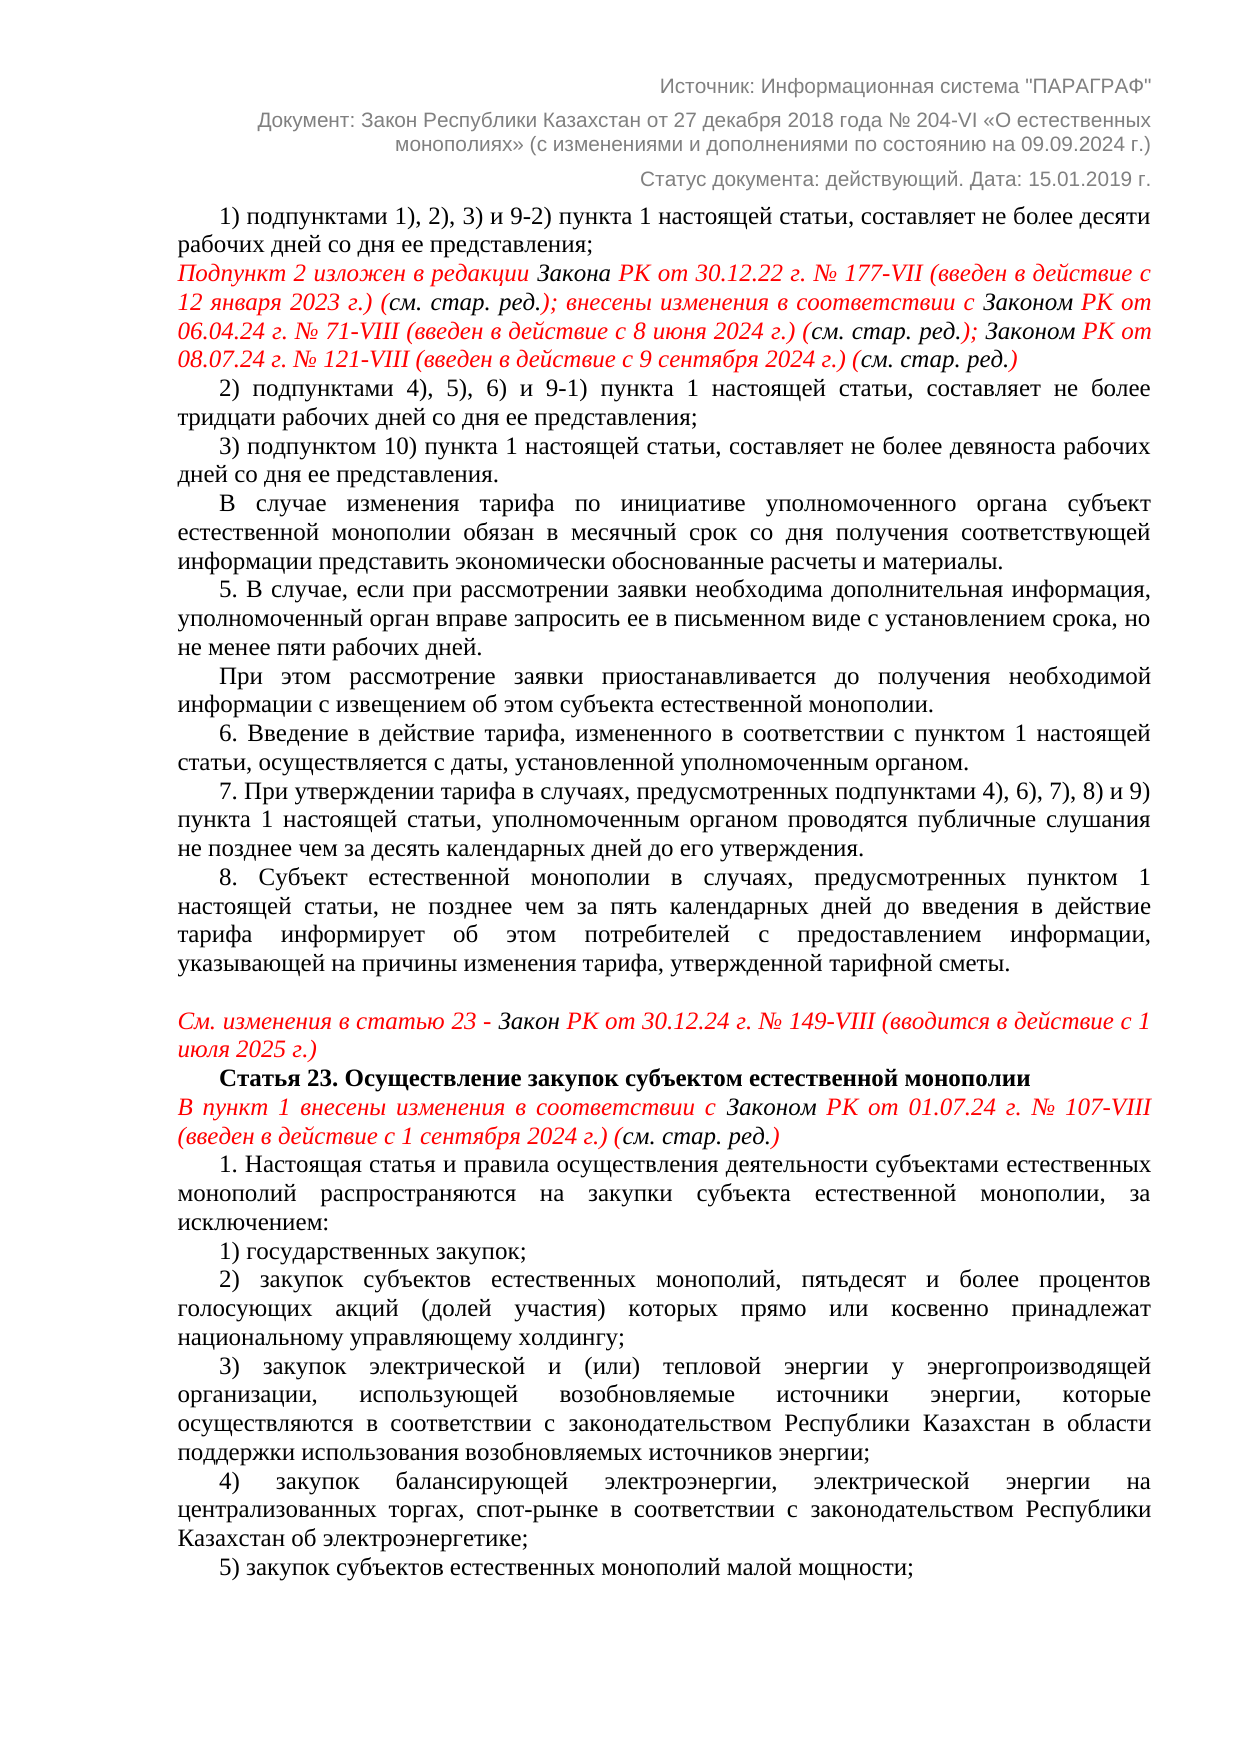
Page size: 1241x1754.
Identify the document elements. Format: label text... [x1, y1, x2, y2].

text 6. Введение в действие тарифа, измененного в соответствии с пунктом 1 настоящей статьи, осуществляется с даты, установленной уполномоченным органом. [177, 718, 1152, 776]
text 3) подпунктом 10) пункта 1 настоящей статьи, составляет не более девяноста рабочих дней со дня ее представления. [177, 431, 1152, 488]
text 1. Настоящая статья и правила осуществления деятельности субъектами естественных монополий распространяются на закупки субъекта естественной монополии, за исключением: [177, 1149, 1152, 1236]
text В случае изменения тарифа по инициативе уполномоченного органа субъект естественной монополии обязан в месячный срок со дня получения соответствующей информации представить экономически обоснованные расчеты и материалы. [177, 488, 1152, 574]
text 2) подпунктами 4), 5), 6) и 9-1) пункта 1 настоящей статьи, составляет не более тридцати рабочих дней со дня ее представления; [177, 373, 1152, 431]
text Статья 23. Осуществление закупок субъектом естественной монополии [219, 1063, 1152, 1092]
text 5. В случае, если при рассмотрении заявки необходима дополнительная информация, уполномоченный орган вправе запросить ее в письменном виде с установлением срока, но не менее пяти рабочих дней. [177, 574, 1152, 661]
text 2) закупок субъектов естественных монополий, пятьдесят и более процентов голосующих акций (долей участия) которых прямо или косвенно принадлежат национальному управляющему холдингу; [177, 1264, 1152, 1351]
text 8. Субъект естественной монополии в случаях, предусмотренных пунктом 1 настоящей статьи, не позднее чем за пять календарных дней до введения в действие тарифа информирует об этом потребителей с предоставлением информации, указывающей на причины изменения тарифа, утвержденной тарифной сметы. [177, 862, 1152, 977]
text 1) государственных закупок; [177, 1236, 1152, 1264]
text Подпункт 2 изложен в редакции Закона РК от 30.12.22 г. № 177-VII (введен в действие с 12 января 2023 г.) (см. стар. ред.); внесены изменения в соответствии с Законом РК от 06.04.24 г. № 71-VIII (введен в действие с 8 июня 2024 г.) (см. стар. ред.); Законом РК от 08.07.24 г. № 121-VIII (введен в действие с 9 сентября 2024 г.) (см. стар. ред.) [177, 258, 1152, 373]
text 5) закупок субъектов естественных монополий малой мощности; [177, 1552, 1152, 1581]
text 3) закупок электрической и (или) тепловой энергии у энергопроизводящей организации, использующей возобновляемые источники энергии, которые осуществляются в соответствии с законодательством Республики Казахстан в области поддержки использования возобновляемых источников энергии; [177, 1351, 1152, 1466]
text При этом рассмотрение заявки приостанавливается до получения необходимой информации с извещением об этом субъекта естественной монополии. [177, 661, 1152, 718]
text См. изменения в статью 23 - Закон РК от 30.12.24 г. № 149-VIII (вводится в действие с 1 июля 2025 г.) [177, 1006, 1152, 1063]
text В пункт 1 внесены изменения в соответствии с Законом РК от 01.07.24 г. № 107-VIII (введен в действие с 1 сентября 2024 г.) (см. стар. ред.) [177, 1092, 1152, 1149]
text 7. При утверждении тарифа в случаях, предусмотренных подпунктами 4), 6), 7), 8) и 9) пункта 1 настоящей статьи, уполномоченным органом проводятся публичные слушания не позднее чем за десять календарных дней до его утверждения. [177, 776, 1152, 862]
text 4) закупок балансирующей электроэнергии, электрической энергии на централизованных торгах, спот-рынке в соответствии с законодательством Республики Казахстан об электроэнергетике; [177, 1466, 1152, 1552]
text 1) подпунктами 1), 2), 3) и 9-2) пункта 1 настоящей статьи, составляет не более десяти рабочих дней со дня ее представления; [177, 201, 1152, 258]
